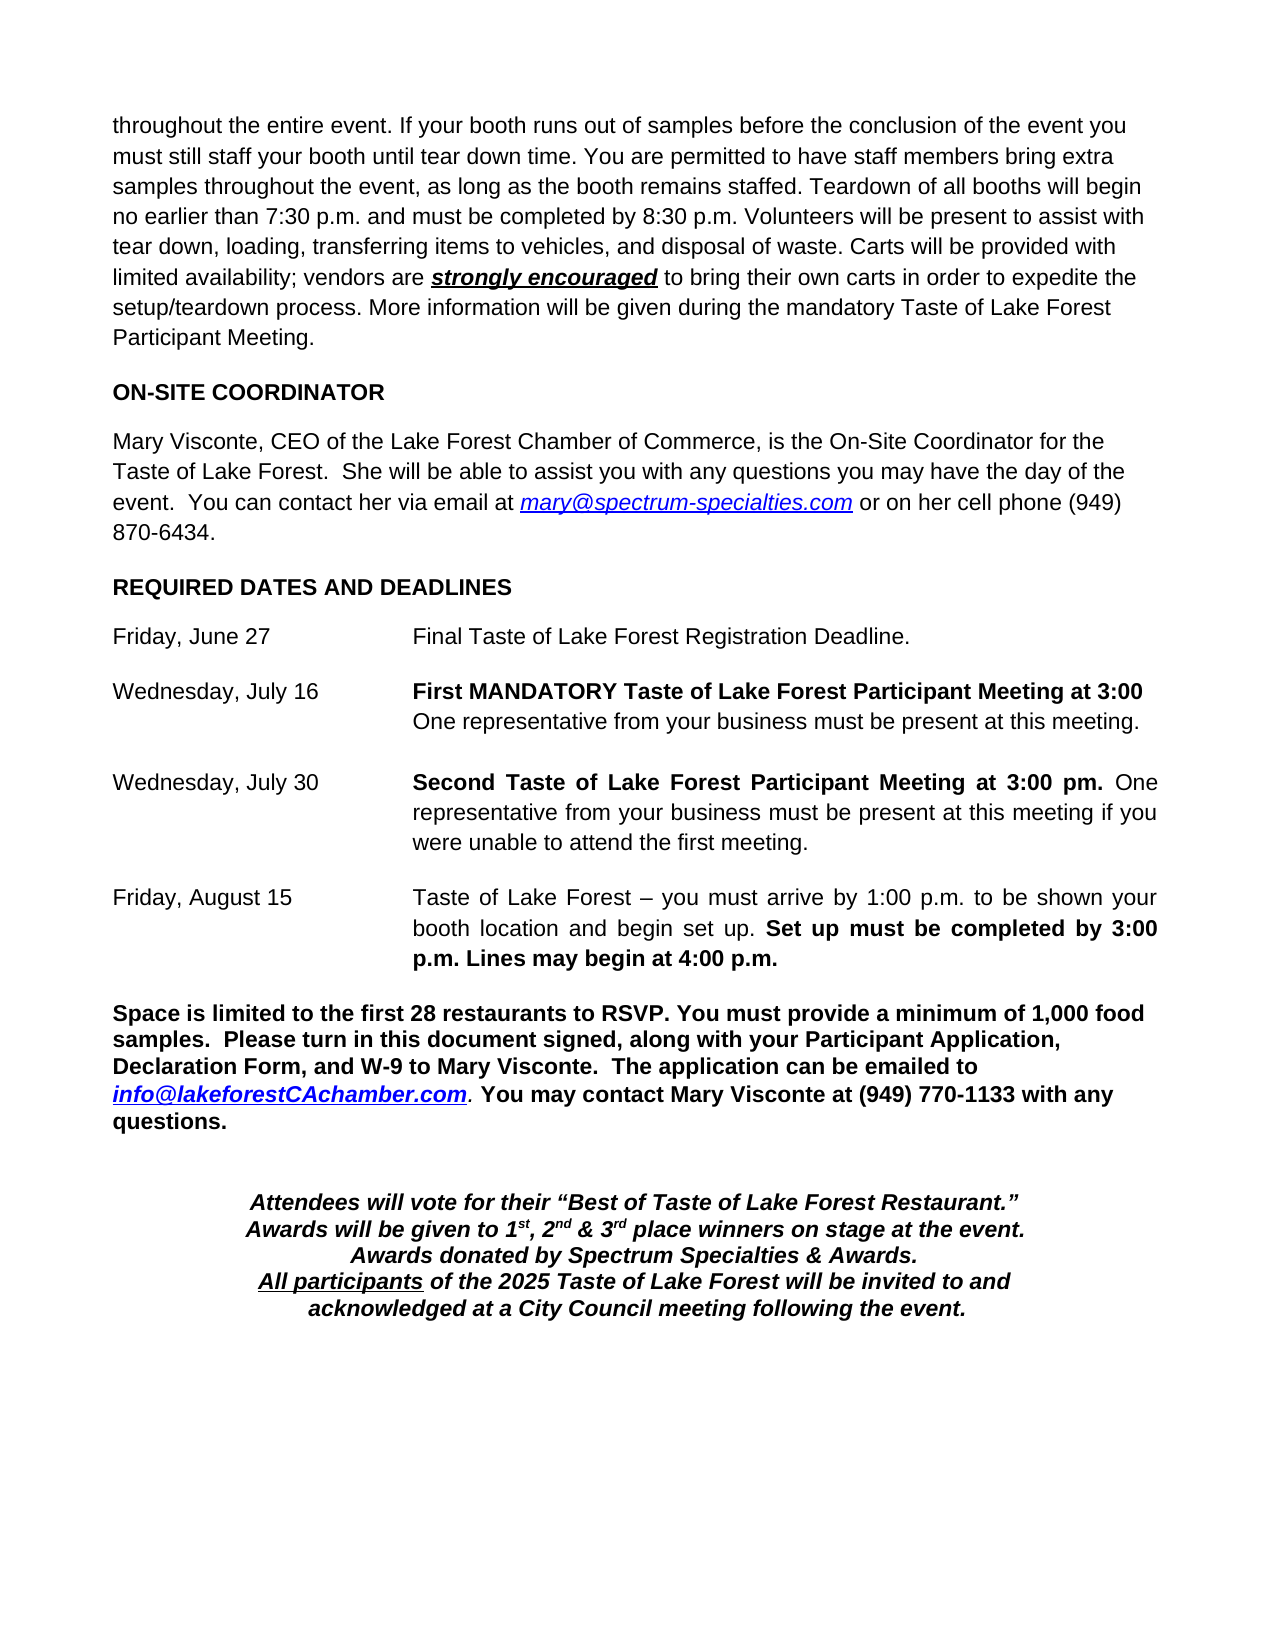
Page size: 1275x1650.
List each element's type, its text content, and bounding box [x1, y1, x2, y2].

text Friday, August 15 Taste of Lake Forest – you must arrive by 1:00 p.m. to be shown your booth location and begin set up. Set up must be completed by 3:00 p.m. Lines may begin at 4:00 p.m. [112, 884, 1158, 971]
text Awards donated by Spectrum Specialties & Awards. [112, 1242, 1158, 1268]
text Wednesday, July 16 First MANDATORY Taste of Lake Forest Participant Meeting at 3:00 [112, 678, 1158, 704]
text Friday, June 27 Final Taste of Lake Forest Registration Deadline. [112, 623, 1158, 649]
text ON-SITE COORDINATOR [112, 379, 1158, 406]
text Mary Visconte, CEO of the Lake Forest Chamber of Commerce, is the On-Site Coordinator for the Taste of Lake Forest. She will be able to assist you with any questions you may have the day of the event. You can contact her via email at mary@spectrum-specialties.com or on her cell phone (949) 870-6434. [112, 428, 1158, 545]
text Attendees will vote for their “Best of Taste of Lake Forest Restaurant.” [112, 1189, 1158, 1216]
text acknowledged at a City Council meeting following the event. [112, 1295, 1158, 1321]
text Space is limited to the first 28 restaurants to RSVP. You must provide a minimum of 1,000 food samples. Please turn in this document signed, along with your Participant Application, Declaration Form, and W-9 to Mary Visconte. The application can be emailed to info@lakeforestCAchamber.com. You may contact Mary Visconte at (949) 770-1133 with any questions. [112, 1000, 1158, 1134]
text One representative from your business must be present at this meeting. [112, 708, 1158, 735]
text REQUIRED DATES AND DEADLINES [112, 574, 1158, 600]
text Awards will be given to 1st, 2nd & 3rd place winners on stage at the event. [112, 1216, 1158, 1242]
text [112, 112, 1158, 350]
text All participants of the 2025 Taste of Lake Forest will be invited to and [112, 1268, 1158, 1295]
text Wednesday, July 30 Second Taste of Lake Forest Participant Meeting at 3:00 pm. One representative from your business must be present at this meeting if you were unable to attend the first meeting. [112, 769, 1158, 856]
